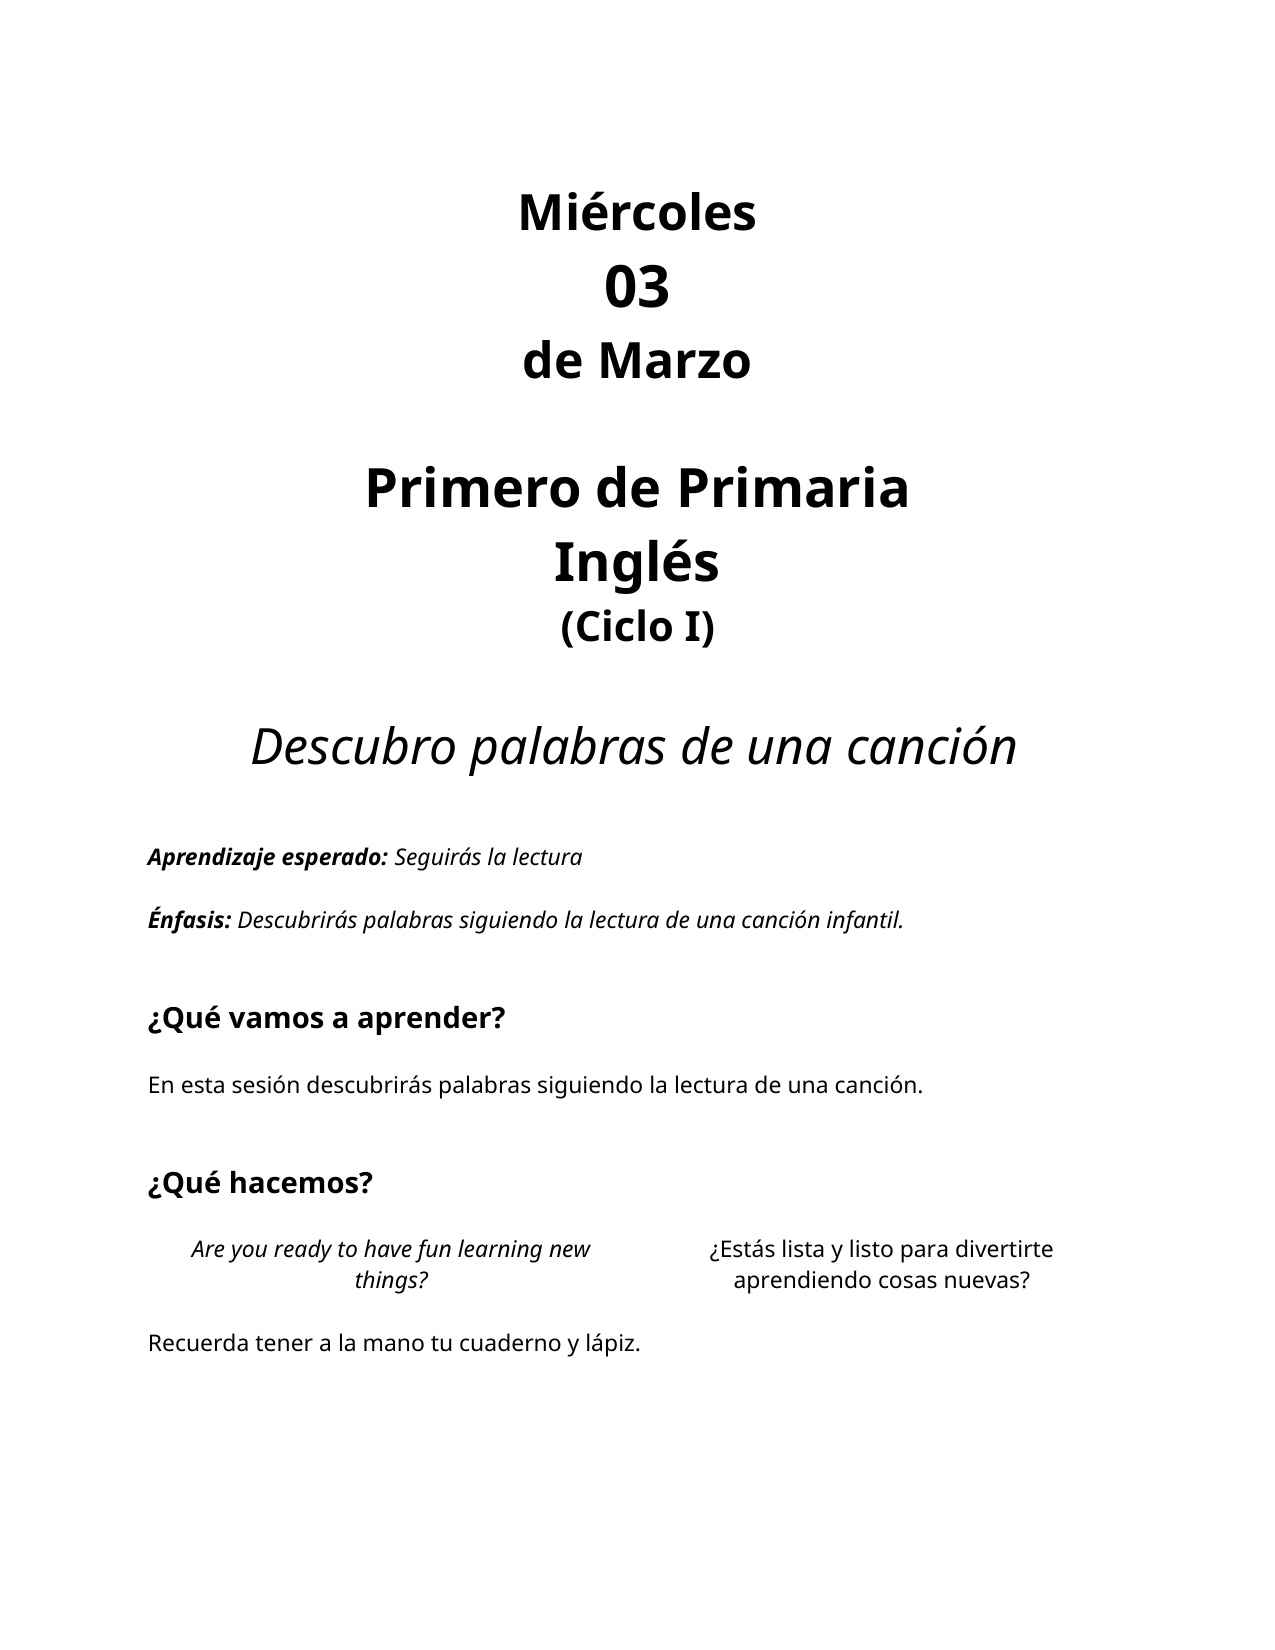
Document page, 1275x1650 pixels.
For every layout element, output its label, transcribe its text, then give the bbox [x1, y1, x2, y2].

text 03 [148, 245, 1127, 325]
text ¿Qué hacemos? [148, 1162, 1127, 1202]
table_header Are you ready to have fun learning new things? [148, 1233, 637, 1296]
text Miércoles [148, 177, 1127, 245]
text Inglés [148, 523, 1127, 597]
text Primero de Primaria [148, 450, 1127, 523]
text Énfasis: Descubrirás palabras siguiendo la lectura de una canción infantil. [148, 904, 1127, 935]
text ¿Qué vamos a aprender? [148, 998, 1127, 1037]
text (Ciclo I) [148, 597, 1127, 654]
text Descubro palabras de una canción [148, 711, 1127, 779]
text Recuerda tener a la mano tu cuaderno y lápiz. [148, 1327, 1127, 1358]
text de Marzo [148, 325, 1127, 393]
table_header ¿Estás lista y listo para divertirte aprendiendo cosas nuevas? [637, 1233, 1126, 1296]
text Aprendizaje esperado: Seguirás la lectura [148, 841, 1127, 873]
text En esta sesión descubrirás palabras siguiendo la lectura de una canción. [148, 1068, 1127, 1100]
